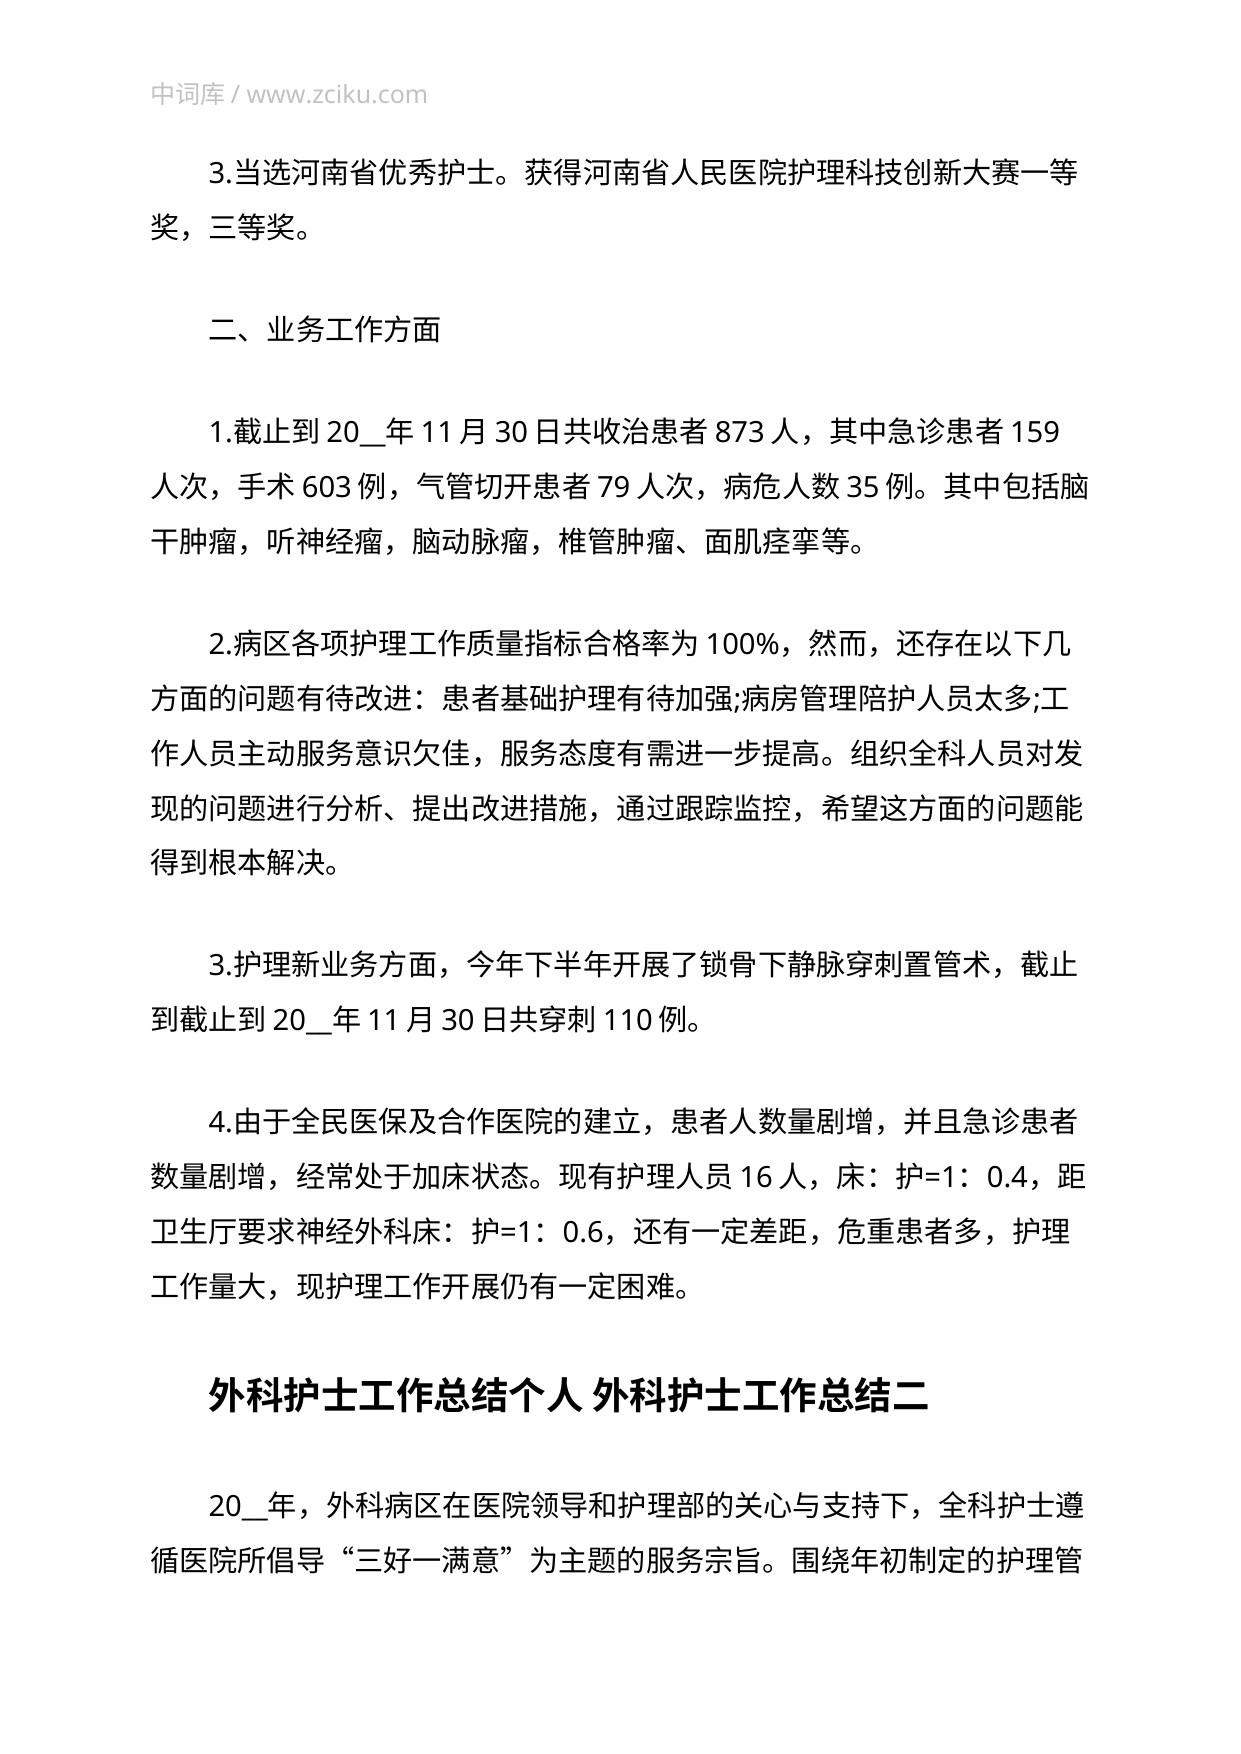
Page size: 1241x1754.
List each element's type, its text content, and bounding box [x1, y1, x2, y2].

text 二、业务工作方面 [150, 307, 1090, 349]
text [150, 1483, 1090, 1580]
text 外科护士工作总结个人 外科护士工作总结二 [150, 1366, 1090, 1420]
text 3.护理新业务方面，今年下半年开展了锁骨下静脉穿刺置管术，截止到截止到20__年11月30日共穿刺110例。 [150, 942, 1090, 1039]
text 1.截止到20__年11月30日共收治患者873人，其中急诊患者159人次，手术603例，气管切开患者79人次，病危人数35例。其中包括脑干肿瘤，听神经瘤，脑动脉瘤，椎管肿瘤、面肌痉挛等。 [150, 408, 1090, 561]
text 3.当选河南省优秀护士。获得河南省人民医院护理科技创新大赛一等奖，三等奖。 [150, 150, 1090, 247]
text 4.由于全民医保及合作医院的建立，患者人数量剧增，并且急诊患者数量剧增，经常处于加床状态。现有护理人员16人，床：护=1：0.4，距卫生厅要求神经外科床：护=1：0.6，还有一定差距，危重患者多，护理工作量大，现护理工作开展仍有一定困难。 [150, 1099, 1090, 1306]
text 2.病区各项护理工作质量指标合格率为100%，然而，还存在以下几方面的问题有待改进：患者基础护理有待加强;病房管理陪护人员太多;工作人员主动服务意识欠佳，服务态度有需进一步提高。组织全科人员对发现的问题进行分析、提出改进措施，通过跟踪监控，希望这方面的问题能得到根本解决。 [150, 620, 1090, 882]
